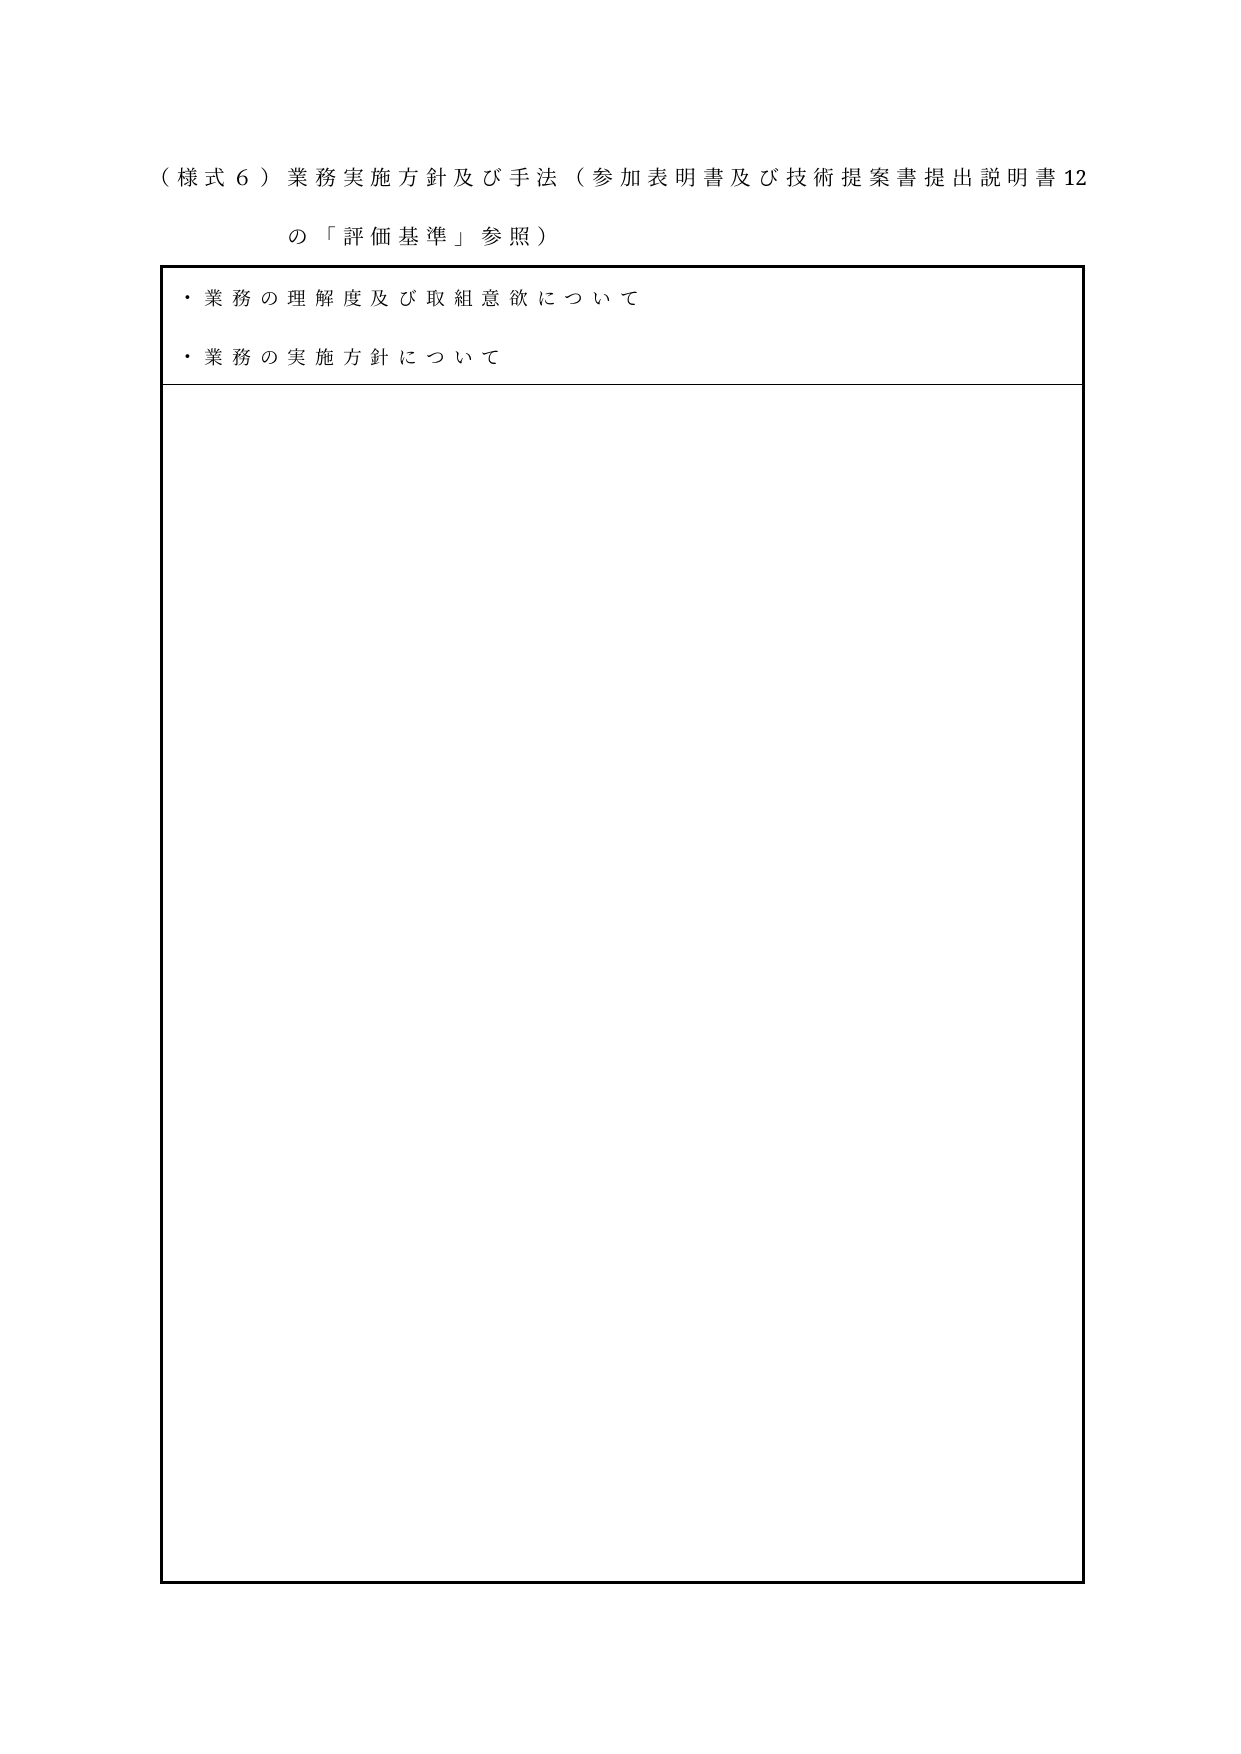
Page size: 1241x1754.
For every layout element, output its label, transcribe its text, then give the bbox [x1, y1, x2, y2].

table_header ・業務の理解度及び取組意欲について ・業務の実施方針について [163, 268, 1082, 384]
table_cell [163, 385, 1082, 1581]
text （様式６）業務実施方針及び手法（参加表明書及び技術提案書提出説明書12の「評価基準」参照） [149, 148, 1091, 264]
